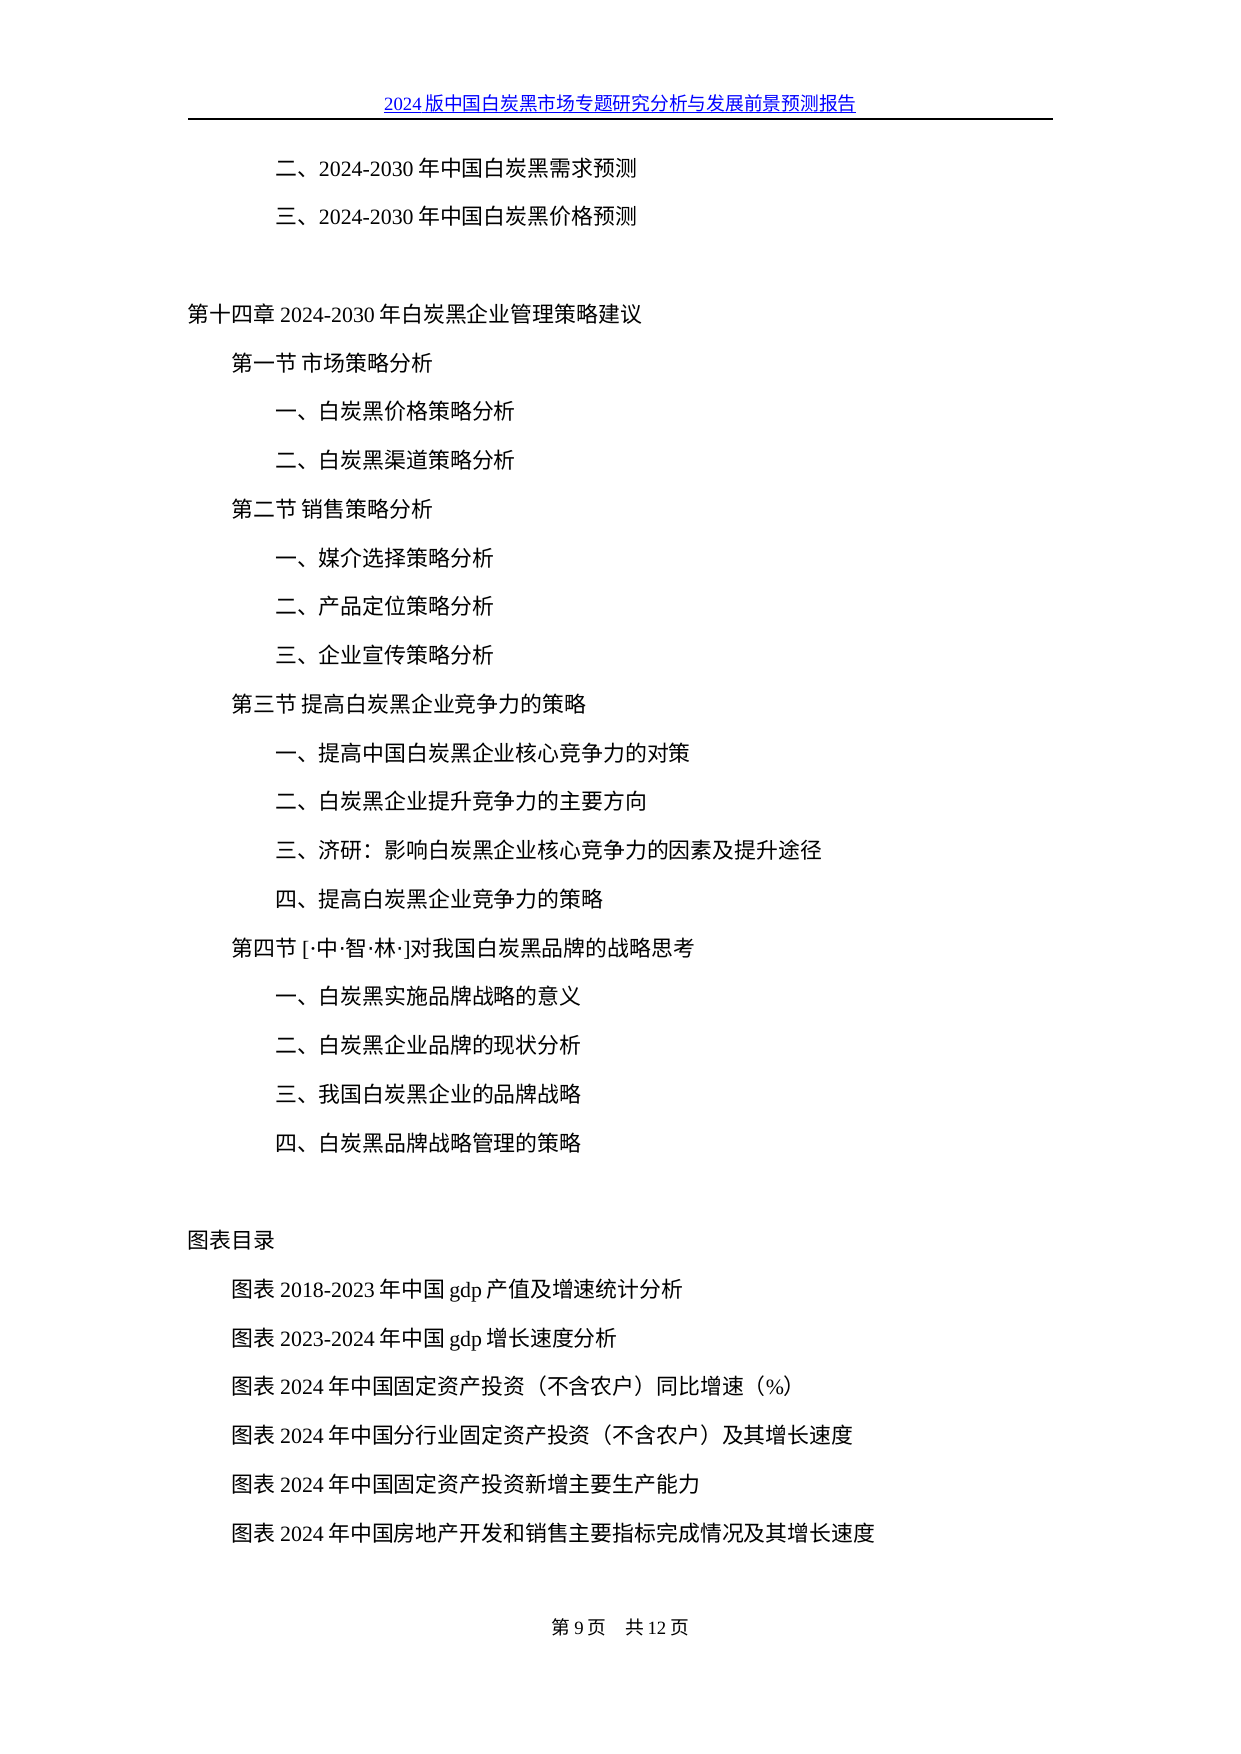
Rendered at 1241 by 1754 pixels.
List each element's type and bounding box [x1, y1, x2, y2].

text [187, 150, 1053, 1548]
